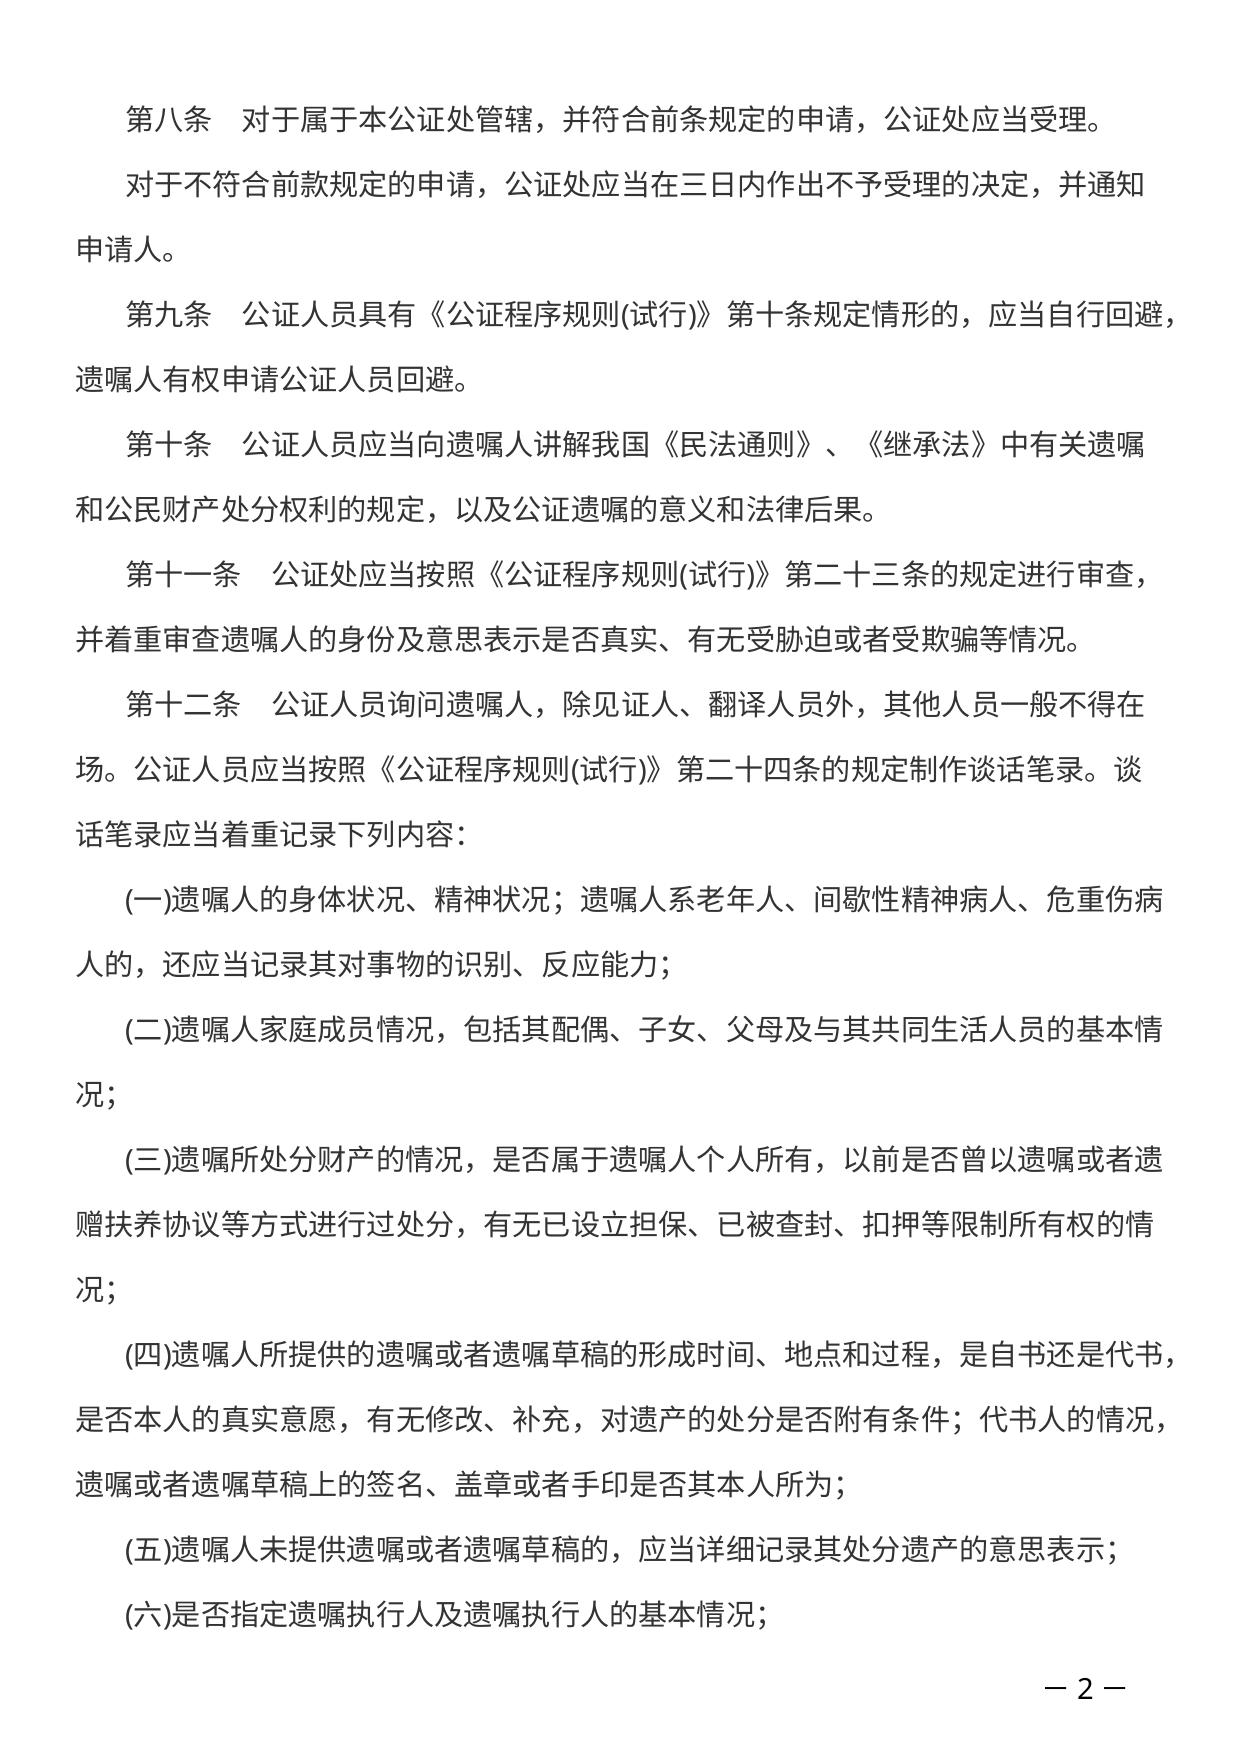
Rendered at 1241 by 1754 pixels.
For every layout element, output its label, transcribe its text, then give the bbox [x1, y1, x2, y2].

text 第十二条 公证人员询问遗嘱人，除见证人、翻译人员外，其他人员一般不得在场。公证人员应当按照《公证程序规则(试行)》第二十四条的规定制作谈话笔录。谈话笔录应当着重记录下列内容： [75, 670, 1165, 865]
text 第八条 对于属于本公证处管辖，并符合前条规定的申请，公证处应当受理。 [75, 85, 1165, 150]
text (三)遗嘱所处分财产的情况，是否属于遗嘱人个人所有，以前是否曾以遗嘱或者遗赠扶养协议等方式进行过处分，有无已设立担保、已被查封、扣押等限制所有权的情况； [75, 1125, 1165, 1320]
text (一)遗嘱人的身体状况、精神状况；遗嘱人系老年人、间歇性精神病人、危重伤病人的，还应当记录其对事物的识别、反应能力； [75, 865, 1165, 995]
text (五)遗嘱人未提供遗嘱或者遗嘱草稿的，应当详细记录其处分遗产的意思表示； [75, 1515, 1165, 1580]
text 对于不符合前款规定的申请，公证处应当在三日内作出不予受理的决定，并通知申请人。 [75, 150, 1165, 280]
text 第九条 公证人员具有《公证程序规则(试行)》第十条规定情形的，应当自行回避，遗嘱人有权申请公证人员回避。 [75, 280, 1165, 410]
text 第十条 公证人员应当向遗嘱人讲解我国《民法通则》、《继承法》中有关遗嘱和公民财产处分权利的规定，以及公证遗嘱的意义和法律后果。 [75, 410, 1165, 540]
text (二)遗嘱人家庭成员情况，包括其配偶、子女、父母及与其共同生活人员的基本情况； [75, 995, 1165, 1125]
text (四)遗嘱人所提供的遗嘱或者遗嘱草稿的形成时间、地点和过程，是自书还是代书，是否本人的真实意愿，有无修改、补充，对遗产的处分是否附有条件；代书人的情况，遗嘱或者遗嘱草稿上的签名、盖章或者手印是否其本人所为； [75, 1320, 1165, 1515]
text 第十一条 公证处应当按照《公证程序规则(试行)》第二十三条的规定进行审查，并着重审查遗嘱人的身份及意思表示是否真实、有无受胁迫或者受欺骗等情况。 [75, 540, 1165, 670]
text (六)是否指定遗嘱执行人及遗嘱执行人的基本情况； [75, 1580, 1165, 1645]
